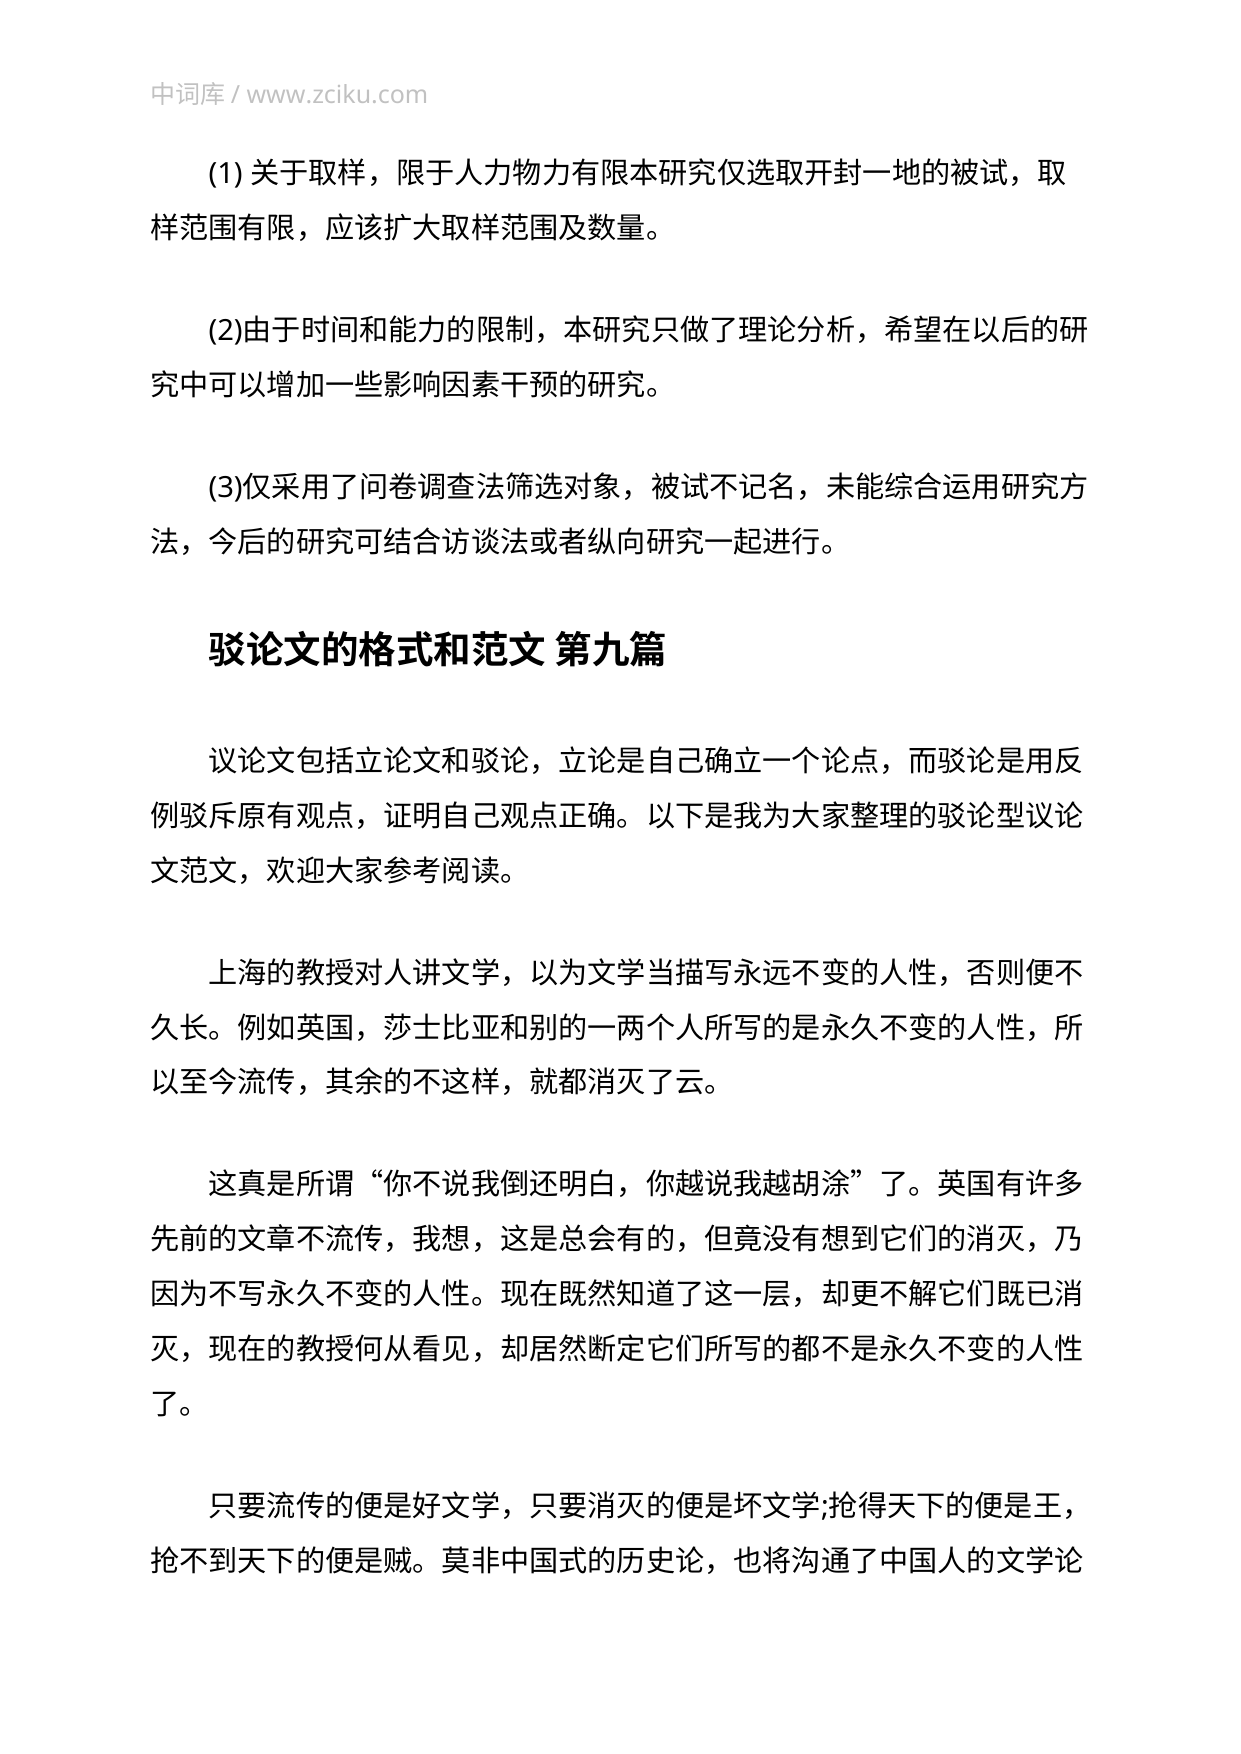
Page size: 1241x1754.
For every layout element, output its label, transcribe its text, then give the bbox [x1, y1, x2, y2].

text 这真是所谓“你不说我倒还明白，你越说我越胡涂”了。英国有许多先前的文章不流传，我想，这是总会有的，但竟没有想到它们的消灭，乃因为不写永久不变的人性。现在既然知道了这一层，却更不解它们既已消灭，现在的教授何从看见，却居然断定它们所写的都不是永久不变的人性了。 [150, 1161, 1090, 1423]
text 驳论文的格式和范文 第九篇 [150, 620, 1090, 674]
text (3)仅采用了问卷调查法筛选对象，被试不记名，未能综合运用研究方法，今后的研究可结合访谈法或者纵向研究一起进行。 [150, 463, 1090, 561]
text (1) 关于取样，限于人力物力有限本研究仅选取开封一地的被试，取样范围有限，应该扩大取样范围及数量。 [150, 150, 1090, 247]
text 议论文包括立论文和驳论，立论是自己确立一个论点，而驳论是用反例驳斥原有观点，证明自己观点正确。以下是我为大家整理的驳论型议论文范文，欢迎大家参考阅读。 [150, 738, 1090, 890]
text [150, 1482, 1090, 1579]
text (2)由于时间和能力的限制，本研究只做了理论分析，希望在以后的研究中可以增加一些影响因素干预的研究。 [150, 307, 1090, 404]
text 上海的教授对人讲文学，以为文学当描写永远不变的人性，否则便不久长。例如英国，莎士比亚和别的一两个人所写的是永久不变的人性，所以至今流传，其余的不这样，就都消灭了云。 [150, 949, 1090, 1101]
